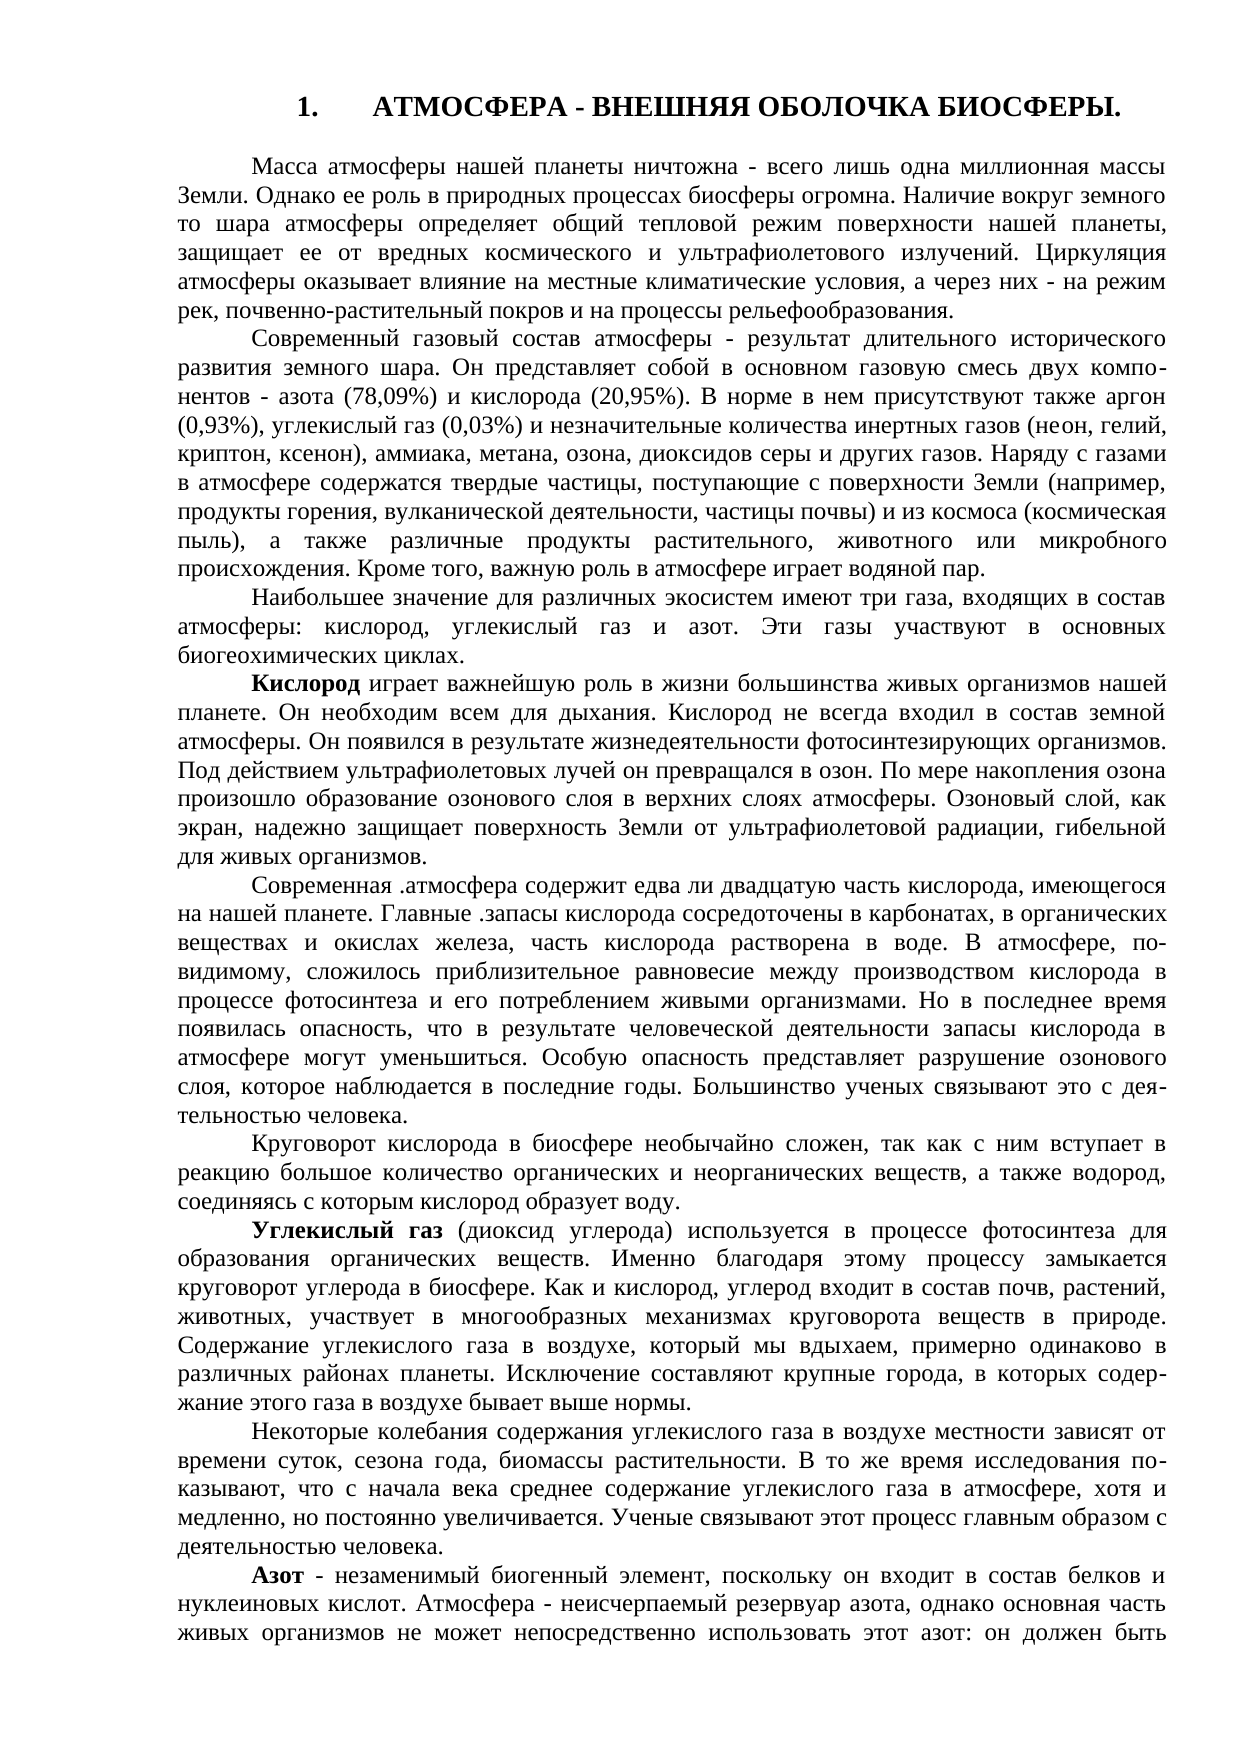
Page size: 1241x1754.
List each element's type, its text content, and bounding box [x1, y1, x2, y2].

list Атмосфера - внешняя оболочка биосферы. [177, 89, 1167, 122]
text Круговорот кислорода в биосфере необычайно сложен, так как с ним вступает в реакцию большое количество органических и неорганических веществ, а также водород, соединяясь с которым кислород образует воду. [177, 1128, 1167, 1215]
text Углекислый газ (диоксид углерода) используется в процессе фотосинтеза для образования органических веществ. Именно благодаря этому процессу замыкается круговорот углерода в биосфере. Как и кислород, углерод входит в состав почв, растений, животных, участвует в многообразных механизмах круговорота веществ в природе. Содержание углекислого газа в воздухе, который мы вдыхаем, примерно одинаково в различных районах планеты. Исключение составляют крупные города, в которых содержание этого газа в воздухе бывает выше нормы. [177, 1215, 1167, 1416]
text Современная .атмосфера содержит едва ли двадцатую часть кислорода, имеющегося на нашей планете. Главные .запасы кислорода сосредоточены в карбонатах, в органических веществах и окислах железа, часть кислорода растворена в воде. В атмосфере, по-видимому, сложилось приблизительное равновесие между производством кислорода в процессе фотосинтеза и его потреблением живыми организмами. Но в последнее время появилась опасность, что в результате человеческой деятельности запасы кислорода в атмосфере могут уменьшиться. Особую опасность представляет разрушение озонового слоя, которое наблюдается в последние годы. Большинство ученых связывают это с деятельностью человека. [177, 870, 1167, 1128]
text Кислород играет важнейшую роль в жизни большинства живых организмов нашей планете. Он необходим всем для дыхания. Кислород не всегда входил в состав земной атмосферы. Он появился в результате жизнедеятельности фотосинтезирующих организмов. Под действием ультрафиолетовых лучей он превращался в озон. По мере накопления озона произошло образование озонового слоя в верхних слоях атмосферы. Озоновый слой, как экран, надежно защищает поверхность Земли от ультрафиолетовой радиации, гибельной для живых организмов. [177, 668, 1167, 870]
text Некоторые колебания содержания углекислого газа в воздухе местности зависят от времени суток, сезона года, биомассы растительности. В то же время исследования показывают, что с начала века среднее содержание углекислого газа в атмосфере, хотя и медленно, но постоянно увеличивается. Ученые связывают этот процесс главным образом с деятельностью человека. [177, 1416, 1167, 1560]
text Наибольшее значение для различных экосистем имеют три газа, входящих в состав атмосферы: кислород, углекислый газ и азот. Эти газы участвуют в основных биогеохимических циклах. [177, 582, 1167, 668]
text Современный газовый состав атмосферы - результат длительного исторического развития земного шара. Он представляет собой в основном газовую смесь двух компонентов - азота (78,09%) и кислорода (20,95%). В норме в нем присутствуют также аргон (0,93%), углекислый газ (0,03%) и незначительные количества инертных газов (неон, гелий, криптон, ксенон), аммиака, метана, озона, диоксидов серы и других газов. Наряду с газами в атмосфере содержатся твердые частицы, поступающие с поверхности Земли (например, продукты горения, вулканической деятельности, частицы почвы) и из космоса (космическая пыль), а также различные продукты растительного, животного или микробного происхождения. Кроме того, важную роль в атмосфере играет водяной пар. [177, 323, 1167, 582]
text Масса атмосферы нашей планеты ничтожна - всего лишь одна миллионная массы Земли. Однако ее роль в природных процессах биосферы огромна. Наличие вокруг земного то шара атмосферы определяет общий тепловой режим поверхности нашей планеты, защищает ее от вредных космического и ультрафиолетового излучений. Циркуляция атмосферы оказывает влияние на местные климатические условия, а через них - на режим рек, почвенно-растительный покров и на процессы рельефообразования. [177, 151, 1167, 323]
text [177, 1560, 1167, 1646]
